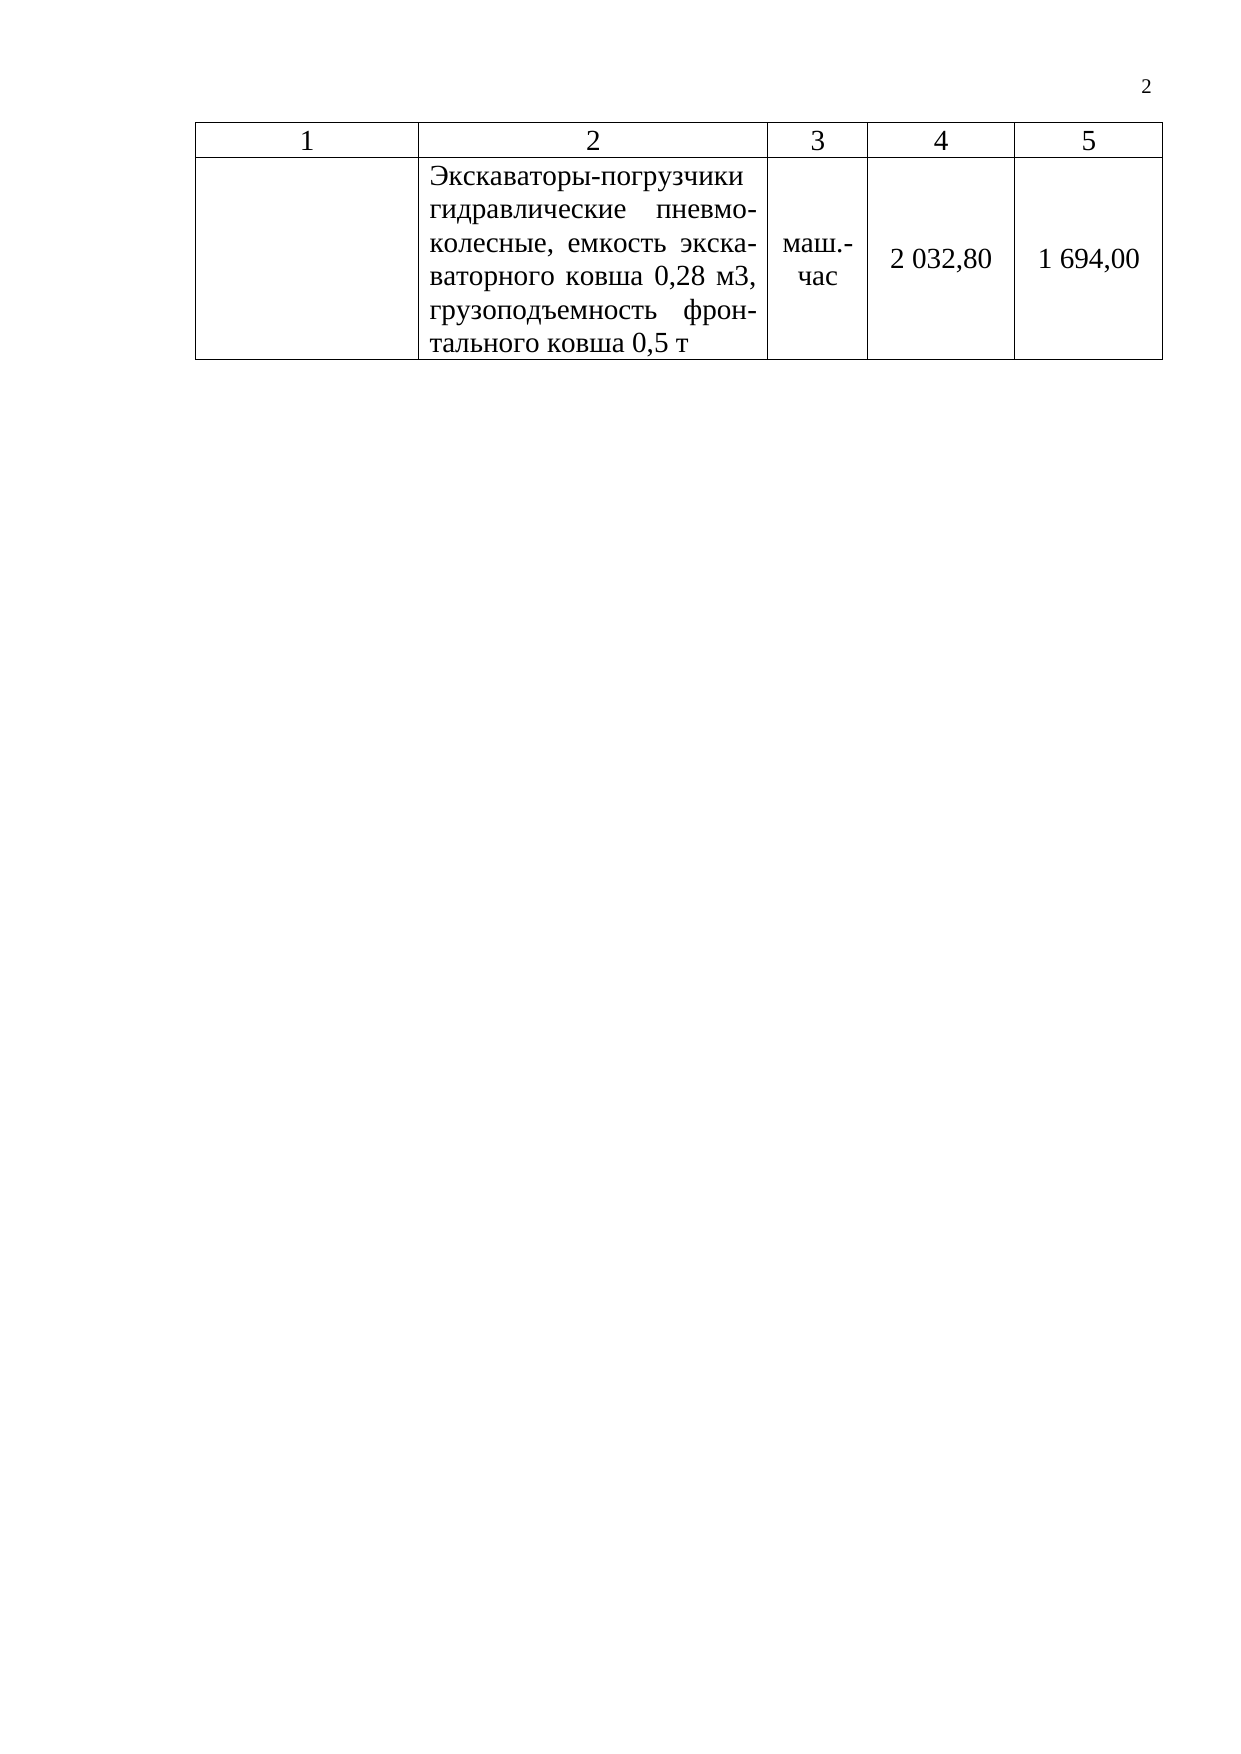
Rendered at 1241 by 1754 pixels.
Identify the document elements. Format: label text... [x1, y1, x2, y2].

table_cell 2 032,80 [868, 158, 1014, 359]
table_header 4 [868, 123, 1014, 157]
table_cell маш.-час [768, 158, 867, 359]
table_cell Экскаваторы-погрузчики гидравлические пневмоколесные, емкость экскаваторного ковша 0,28 м3, грузоподъемность фронтального ковша 0,5 т [419, 158, 767, 359]
table_header 3 [768, 123, 867, 157]
table_header 1 [196, 123, 418, 157]
table_header 5 [1015, 123, 1162, 157]
table_cell 1 694,00 [1015, 158, 1162, 359]
table_header 2 [419, 123, 767, 157]
